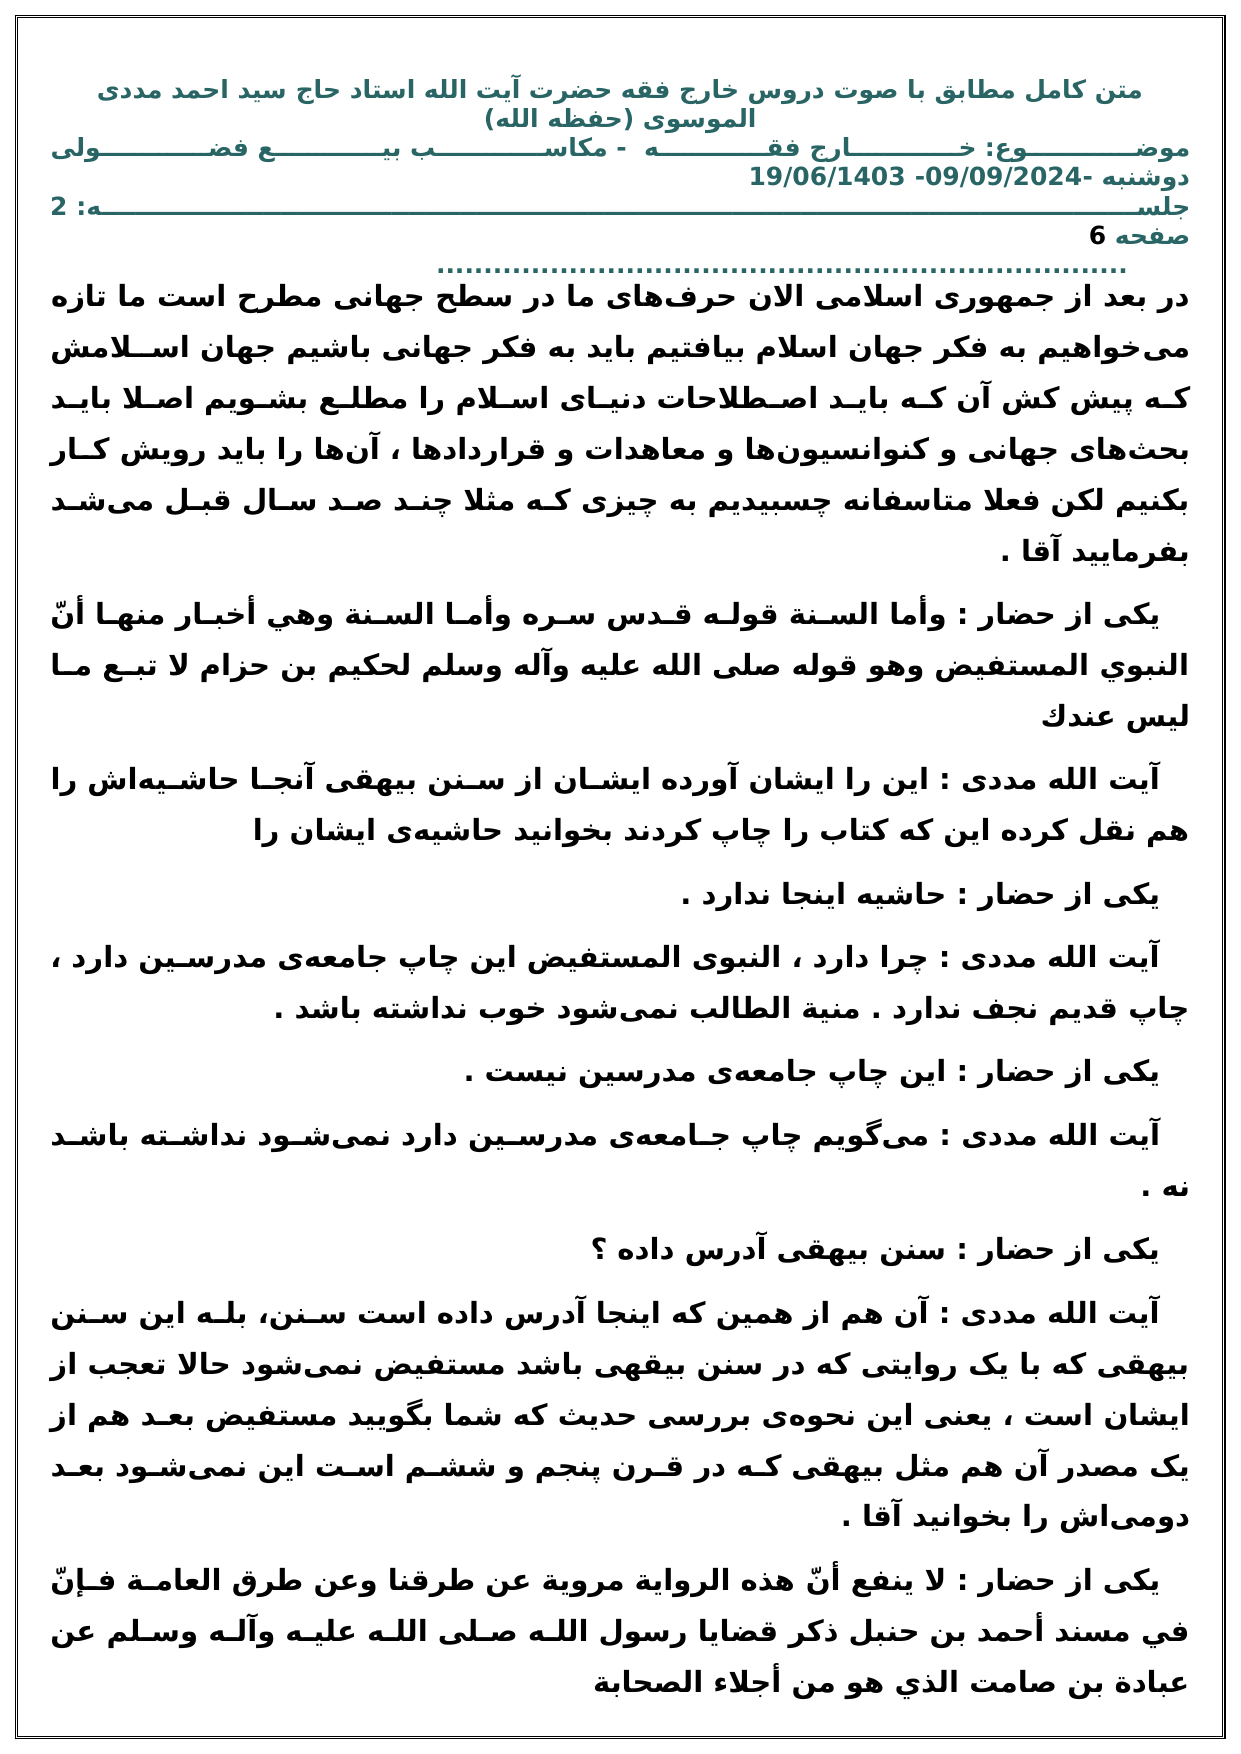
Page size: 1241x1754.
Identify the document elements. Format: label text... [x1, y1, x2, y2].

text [50, 279, 1190, 568]
text یکی از حضار : لا ينفع أنّ هذه الرواية مروية عن طرقنا وعن طرق العامة فإنّ في مسند أحمد بن حنبل ذكر قضايا رسول الله صلى الله عليه وآله وسلم عن عبادة بن صامت الذي هو من أجلاء الصحابة [50, 1563, 1190, 1699]
text یکی از حضار : این چاپ جامعه‌ی مدرسین نیست . [50, 1055, 1190, 1089]
text یکی از حضار : حاشیه اینجا ندارد . [50, 877, 1190, 911]
text آیت الله مددی : چرا دارد ، النبوی المستفیض این چاپ جامعه‌ی مدرسین دارد ، چاپ قدیم نجف ندارد . منیة الطالب نمی‌شود خوب نداشته باشد . [50, 940, 1190, 1025]
text آیت الله مددی : این را ایشان آورده ایشان از سنن بیهقی آنجا حاشیه‌اش را هم نقل کرده این که کتاب را چاپ کردند بخوانید حاشیه‌ی ایشان را [50, 763, 1190, 847]
text یکی از حضار : وأما السنة قوله قدس سره وأما السنة وهي أخبار منها أنّ النبوي المستفيض وهو قوله صلى الله عليه وآله وسلم لحكيم بن حزام لا تبع ما ليس عندك [50, 597, 1190, 733]
text یکی از حضار : سنن بیهقی آدرس داده ؟ [50, 1233, 1190, 1267]
text آیت الله مددی : آن هم از همین که اینجا آدرس داده است سنن، بله این سنن بیهقی که با یک روایتی که در سنن بیقهی باشد مستفیض نمی‌شود حالا تعجب از ایشان است ، یعنی این نحوه‌ی بررسی حدیث که شما بگویید مستفیض بعد هم از یک مصدر آن هم مثل بیهقی که در قرن پنجم و ششم است این نمی‌شود بعد دومی‌اش را بخوانید آقا . [50, 1296, 1190, 1534]
text آیت الله مددی : می‌گویم چاپ جامعه‌ی مدرسین دارد نمی‌شود نداشته باشد نه . [50, 1118, 1190, 1203]
